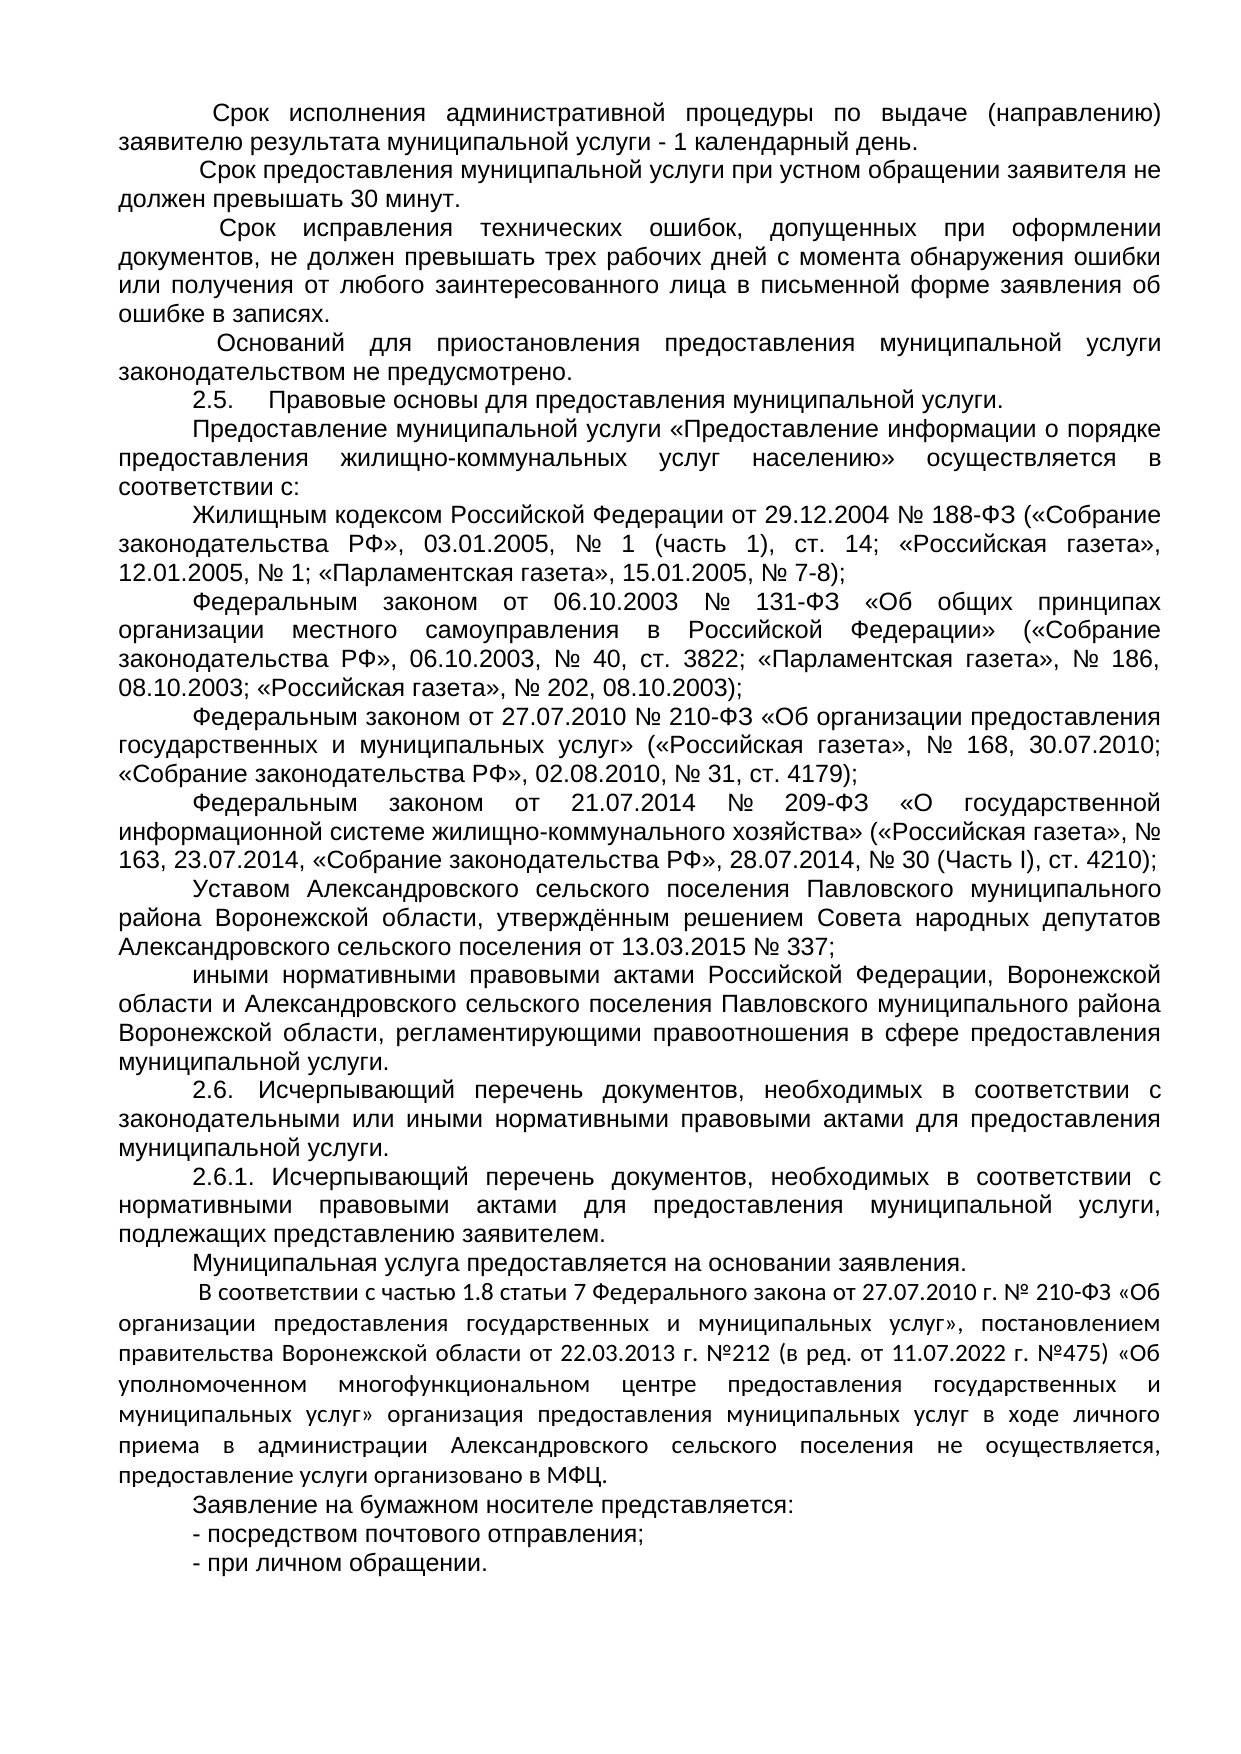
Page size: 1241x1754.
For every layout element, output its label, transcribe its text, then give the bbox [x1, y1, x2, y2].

text Уставом Александровского сельского поселения Павловского муниципального района Воронежской области, утверждённым решением Совета народных депутатов Александровского сельского поселения от 13.03.2015 № 337; [118, 874, 1162, 960]
list Правовые основы для предоставления муниципальной услуги. [118, 385, 1162, 414]
text Предоставление муниципальной услуги «Предоставление информации о порядке предоставления жилищно-коммунальных услуг населению» осуществляется в соответствии с: [118, 414, 1162, 500]
text В соответствии с частью 1.8 статьи 7 Федерального закона от 27.07.2010 г. № 210-ФЗ «Об организации предоставления государственных и муниципальных услуг», постановлением правительства Воронежской области от 22.03.2013 г. №212 (в ред. от 11.07.2022 г. №475) «Об уполномоченном многофункциональном центре предоставления государственных и муниципальных услуг» организация предоставления муниципальных услуг в ходе личного приема в администрации Александровского сельского поселения не осуществляется, предоставление услуги организовано в МФЦ. [118, 1277, 1162, 1490]
text Жилищным кодексом Российской Федерации от 29.12.2004 № 188-ФЗ («Собрание законодательства РФ», 03.01.2005, № 1 (часть 1), ст. 14; «Российская газета», 12.01.2005, № 1; «Парламентская газета», 15.01.2005, № 7-8); [118, 500, 1162, 587]
text Срок исправления технических ошибок, допущенных при оформлении документов, не должен превышать трех рабочих дней с момента обнаружения ошибки или получения от любого заинтересованного лица в письменной форме заявления об ошибке в записях. [118, 213, 1162, 328]
text Федеральным законом от 27.07.2010 № 210-ФЗ «Об организации предоставления государственных и муниципальных услуг» («Российская газета», № 168, 30.07.2010; «Собрание законодательства РФ», 02.08.2010, № 31, ст. 4179); [118, 702, 1162, 788]
text 2.6.1. Исчерпывающий перечень документов, необходимых в соответствии с нормативными правовыми актами для предоставления муниципальной услуги, подлежащих представлению заявителем. [118, 1162, 1162, 1248]
text Муниципальная услуга предоставляется на основании заявления. [118, 1248, 1162, 1277]
text - при личном обращении. [118, 1548, 1162, 1576]
text Срок исполнения административной процедуры по выдаче (направлению) заявителю результата муниципальной услуги - 1 календарный день. [118, 98, 1162, 155]
text - посредством почтового отправления; [118, 1519, 1162, 1548]
text Федеральным законом от 21.07.2014 № 209-ФЗ «О государственной информационной системе жилищно-коммунального хозяйства» («Российская газета», № 163, 23.07.2014, «Собрание законодательства РФ», 28.07.2014, № 30 (Часть I), ст. 4210); [118, 788, 1162, 874]
text Федеральным законом от 06.10.2003 № 131-ФЗ «Об общих принципах организации местного самоуправления в Российской Федерации» («Собрание законодательства РФ», 06.10.2003, № 40, ст. 3822; «Парламентская газета», № 186, 08.10.2003; «Российская газета», № 202, 08.10.2003); [118, 587, 1162, 702]
text Заявление на бумажном носителе представляется: [118, 1490, 1162, 1519]
list Исчерпывающий перечень документов, необходимых в соответствии с законодательными или иными нормативными правовыми актами для предоставления муниципальной услуги. [118, 1075, 1162, 1162]
text Срок предоставления муниципальной услуги при устном обращении заявителя не должен превышать 30 минут. [118, 155, 1162, 213]
text Оснований для приостановления предоставления муниципальной услуги законодательством не предусмотрено. [118, 328, 1162, 385]
text иными нормативными правовыми актами Российской Федерации, Воронежской области и Александровского сельского поселения Павловского муниципального района Воронежской области, регламентирующими правоотношения в сфере предоставления муниципальной услуги. [118, 960, 1162, 1075]
